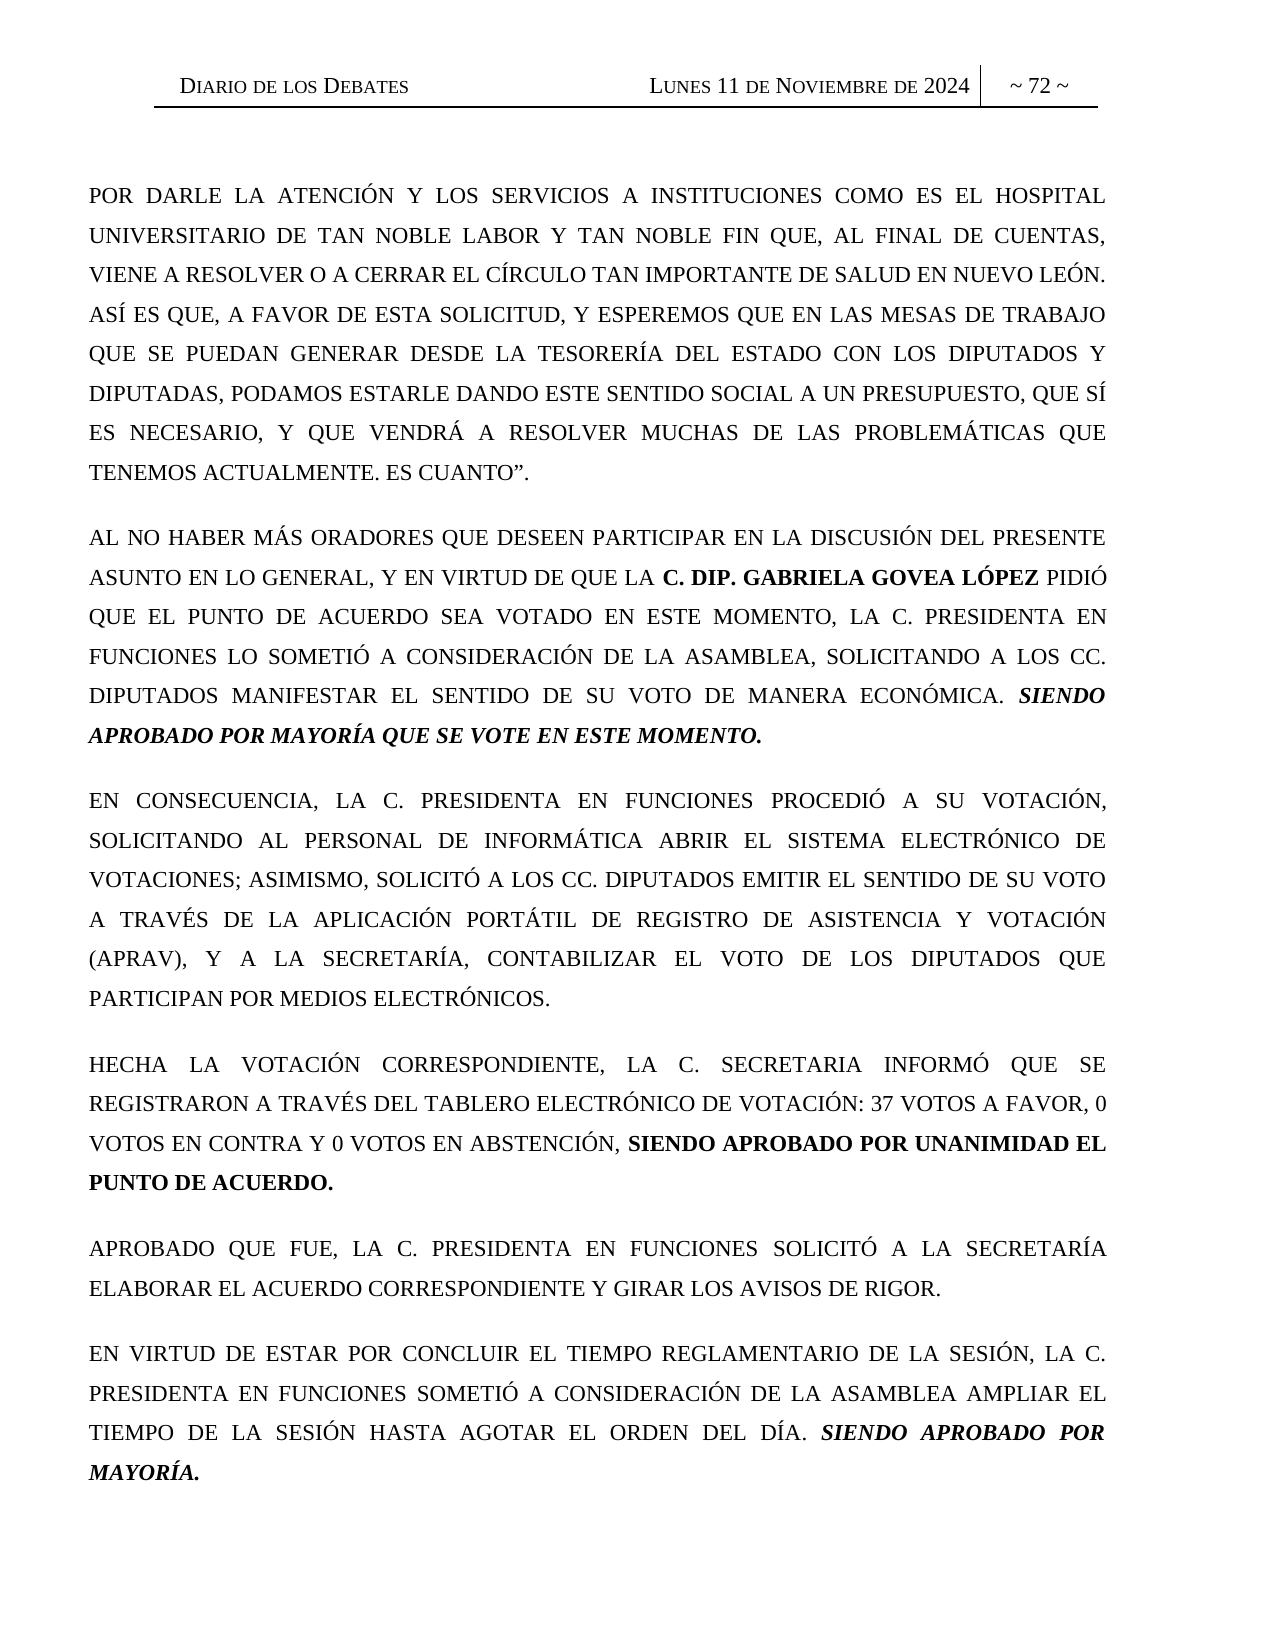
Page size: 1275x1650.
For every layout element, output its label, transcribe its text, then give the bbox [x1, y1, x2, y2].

text APROBADO QUE FUE, LA C. PRESIDENTA EN FUNCIONES SOLICITÓ A LA SECRETARÍA ELABORAR EL ACUERDO CORRESPONDIENTE Y GIRAR LOS AVISOS DE RIGOR. [89, 1235, 1107, 1301]
text AL NO HABER MÁS ORADORES QUE DESEEN PARTICIPAR EN LA DISCUSIÓN DEL PRESENTE ASUNTO EN LO GENERAL, Y EN VIRTUD DE QUE LA C. DIP. GABRIELA GOVEA LÓPEZ PIDIÓ QUE EL PUNTO DE ACUERDO SEA VOTADO EN ESTE MOMENTO, LA C. PRESIDENTA EN FUNCIONES LO SOMETIÓ A CONSIDERACIÓN DE LA ASAMBLEA, SOLICITANDO A LOS CC. DIPUTADOS MANIFESTAR EL SENTIDO DE SU VOTO DE MANERA ECONÓMICA. SIENDO APROBADO POR MAYORÍA QUE SE VOTE EN ESTE MOMENTO. [89, 524, 1107, 748]
text HECHA LA VOTACIÓN CORRESPONDIENTE, LA C. SECRETARIA INFORMÓ QUE SE REGISTRARON A TRAVÉS DEL TABLERO ELECTRÓNICO DE VOTACIÓN: 37 VOTOS A FAVOR, 0 VOTOS EN CONTRA Y 0 VOTOS EN ABSTENCIÓN, SIENDO APROBADO POR UNANIMIDAD EL PUNTO DE ACUERDO. [89, 1051, 1107, 1196]
text EN CONSECUENCIA, LA C. PRESIDENTA EN FUNCIONES PROCEDIÓ A SU VOTACIÓN, SOLICITANDO AL PERSONAL DE INFORMÁTICA ABRIR EL SISTEMA ELECTRÓNICO DE VOTACIONES; ASIMISMO, SOLICITÓ A LOS CC. DIPUTADOS EMITIR EL SENTIDO DE SU VOTO A TRAVÉS DE LA APLICACIÓN PORTÁTIL DE REGISTRO DE ASISTENCIA Y VOTACIÓN (APRAV), Y A LA SECRETARÍA, CONTABILIZAR EL VOTO DE LOS DIPUTADOS QUE PARTICIPAN POR MEDIOS ELECTRÓNICOS. [89, 788, 1107, 1011]
text EN VIRTUD DE ESTAR POR CONCLUIR EL TIEMPO REGLAMENTARIO DE LA SESIÓN, LA C. PRESIDENTA EN FUNCIONES SOMETIÓ A CONSIDERACIÓN DE LA ASAMBLEA AMPLIAR EL TIEMPO DE LA SESIÓN HASTA AGOTAR EL ORDEN DEL DÍA. SIENDO APROBADO POR MAYORÍA. [89, 1340, 1107, 1485]
